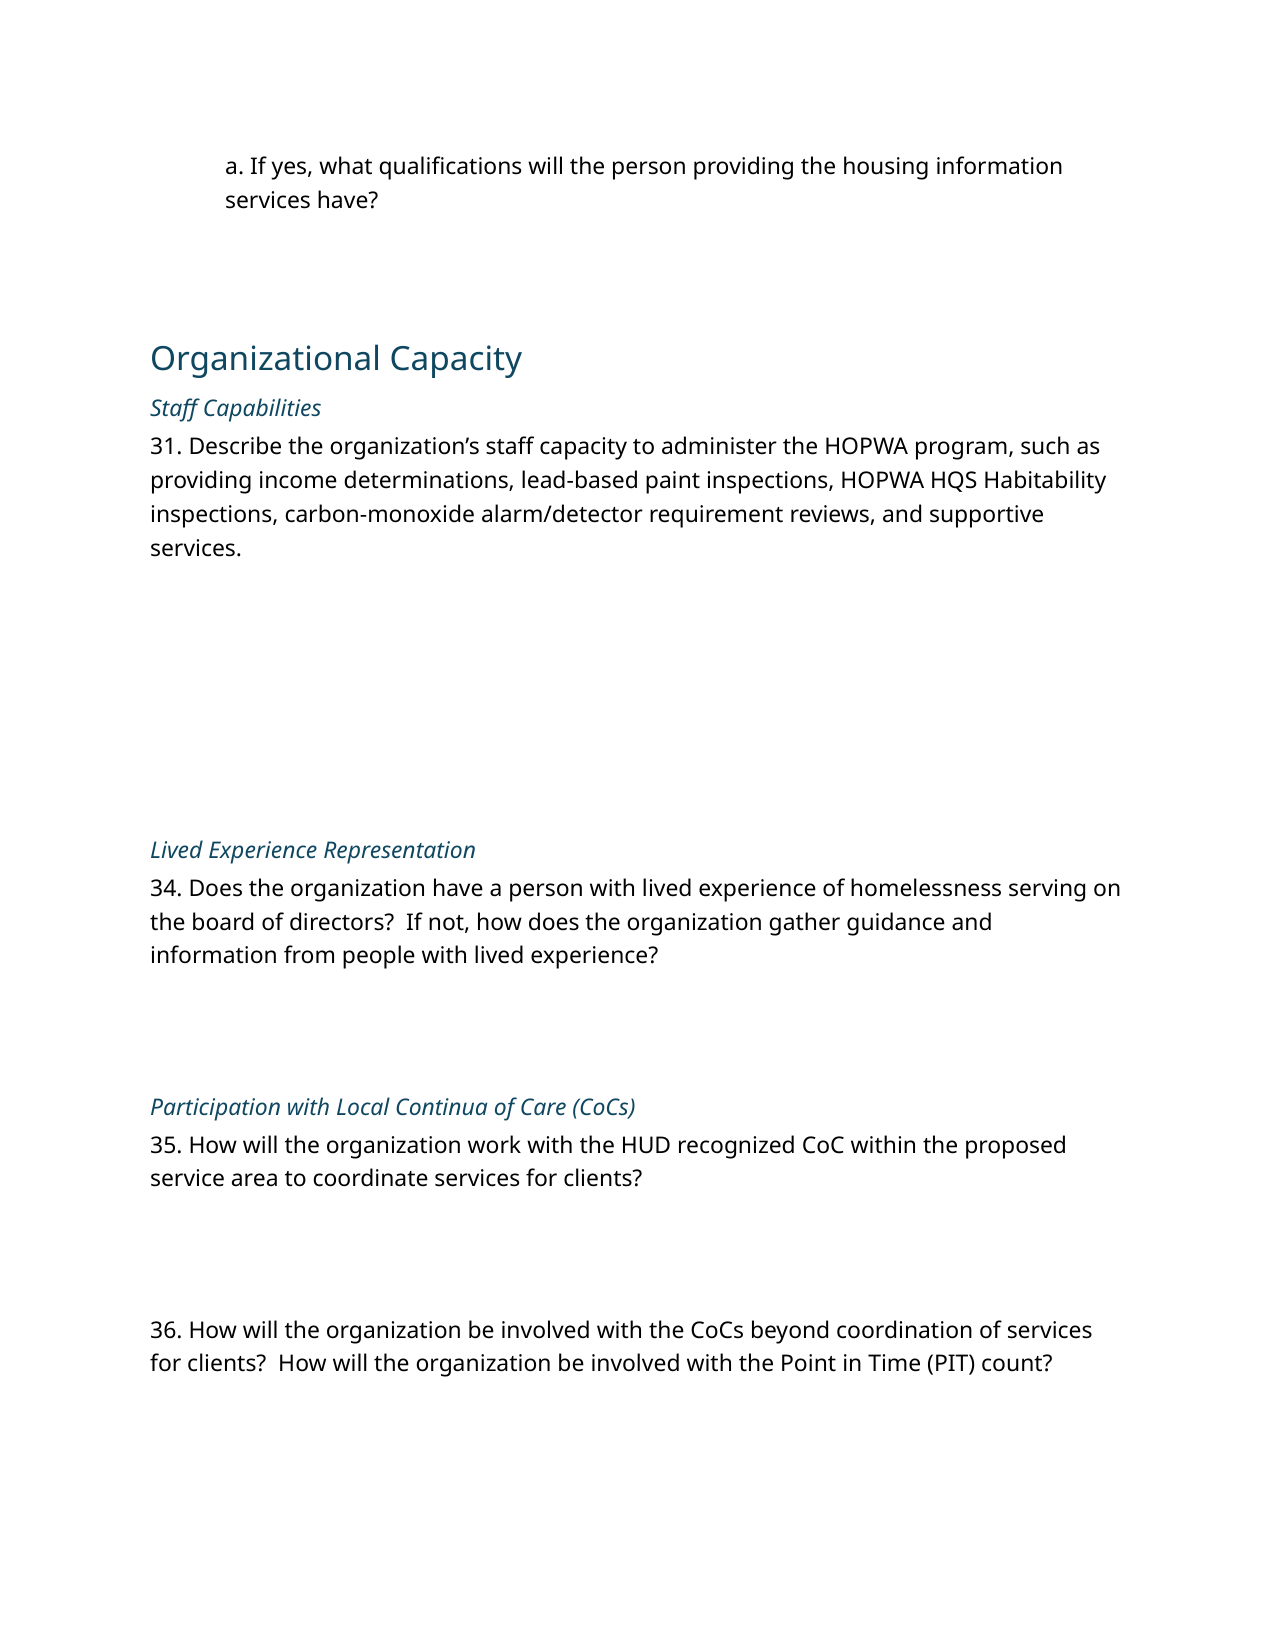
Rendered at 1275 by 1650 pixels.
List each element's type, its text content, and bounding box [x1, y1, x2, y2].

subtitle Lived Experience Representation [150, 834, 1125, 865]
subtitle Organizational Capacity [150, 335, 1125, 380]
subtitle Staff Capabilities [150, 392, 1125, 423]
text 34. Does the organization have a person with lived experience of homelessness serving on the board of directors? If not, how does the organization gather guidance and information from people with lived experience? [150, 872, 1125, 971]
text 35. How will the organization work with the HUD recognized CoC within the proposed service area to coordinate services for clients? [150, 1128, 1125, 1193]
subtitle Participation with Local Continua of Care (CoCs) [150, 1091, 1125, 1122]
text 31. Describe the organization’s staff capacity to administer the HOPWA program, such as providing income determinations, lead-based paint inspections, HOPWA HQS Habitability inspections, carbon-monoxide alarm/detector requirement reviews, and supportive services. [150, 430, 1125, 563]
text 36. How will the organization be involved with the CoCs beyond coordination of services for clients? How will the organization be involved with the Point in Time (PIT) count? [150, 1313, 1125, 1378]
text a. If yes, what qualifications will the person providing the housing information services have? [225, 150, 1125, 215]
